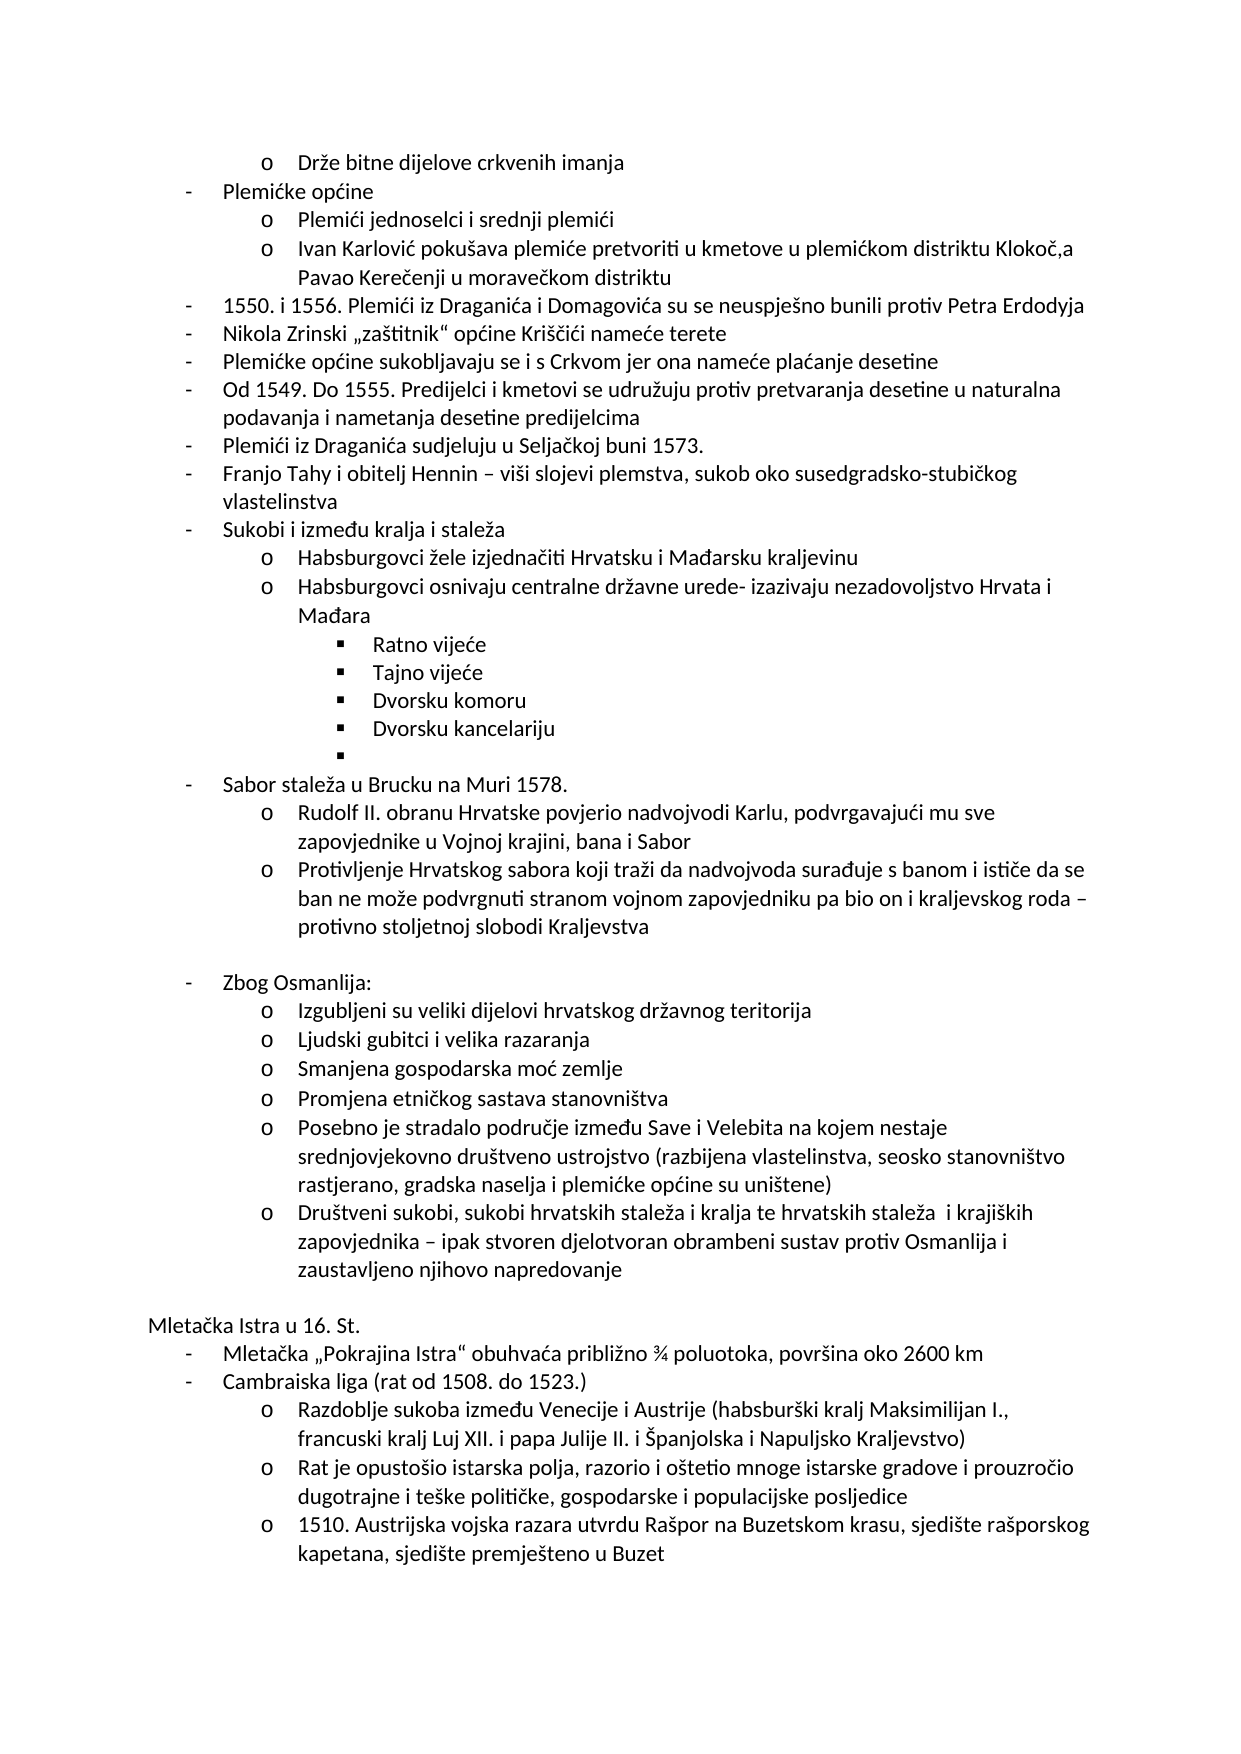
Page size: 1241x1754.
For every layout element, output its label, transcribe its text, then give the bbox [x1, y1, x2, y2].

list Posebno je stradalo područje između Save i Velebita na kojem nestaje srednjovjekovno društveno ustrojstvo (razbijena vlastelinstva, seosko stanovništvo rastjerano, gradska naselja i plemićke općine su uništene) [260, 1113, 1093, 1198]
list Sabor staleža u Brucku na Muri 1578. [185, 770, 1093, 798]
list Franjo Tahy i obitelj Hennin – viši slojevi plemstva, sukob oko susedgradsko-stubičkog vlastelinstva [185, 459, 1093, 515]
list Habsburgovci osnivaju centralne državne urede- izazivaju nezadovoljstvo Hrvata i Mađara [260, 572, 1093, 630]
list 1510. Austrijska vojska razara utvrdu Rašpor na Buzetskom krasu, sjedište rašporskog kapetana, sjedište premješteno u Buzet [260, 1510, 1093, 1567]
list Dvorsku kancelariju [335, 714, 1093, 742]
list Od 1549. Do 1555. Predijelci i kmetovi se udružuju protiv pretvaranja desetine u naturalna podavanja i nametanja desetine predijelcima [185, 375, 1093, 431]
list Sukobi i između kralja i staleža [185, 515, 1093, 543]
list Društveni sukobi, sukobi hrvatskih staleža i kralja te hrvatskih staleža i krajiških zapovjednika – ipak stvoren djelotvoran obrambeni sustav protiv Osmanlija i zaustavljeno njihovo napredovanje [260, 1198, 1093, 1283]
list Habsburgovci žele izjednačiti Hrvatsku i Mađarsku kraljevinu [260, 543, 1093, 572]
list Ljudski gubitci i velika razaranja [260, 1025, 1093, 1054]
list Rudolf II. obranu Hrvatske povjerio nadvojvodi Karlu, podvrgavajući mu sve zapovjednike u Vojnoj krajini, bana i Sabor [260, 798, 1093, 855]
list Plemićke općine sukobljavaju se i s Crkvom jer ona nameće plaćanje desetine [185, 347, 1093, 375]
list Ivan Karlović pokušava plemiće pretvoriti u kmetove u plemićkom distriktu Klokoč,a Pavao Kerečenji u moravečkom distriktu [260, 234, 1093, 291]
list Plemići jednoselci i srednji plemići [260, 205, 1093, 234]
list Promjena etničkog sastava stanovništva [260, 1084, 1093, 1113]
list Plemići iz Draganića sudjeluju u Seljačkoj buni 1573. [185, 431, 1093, 459]
list Mletačka „Pokrajina Istra“ obuhvaća približno ¾ poluotoka, površina oko 2600 km [185, 1339, 1093, 1367]
list Tajno vijeće [335, 658, 1093, 686]
list Cambraiska liga (rat od 1508. do 1523.) [185, 1367, 1093, 1395]
list Dvorsku komoru [335, 686, 1093, 714]
list Plemićke općine [185, 177, 1093, 205]
list Rat je opustošio istarska polja, razorio i oštetio mnoge istarske gradove i prouzročio dugotrajne i teške političke, gospodarske i populacijske posljedice [260, 1453, 1093, 1510]
list Smanjena gospodarska moć zemlje [260, 1054, 1093, 1084]
list Izgubljeni su veliki dijelovi hrvatskog državnog teritorija [260, 996, 1093, 1025]
text Mletačka Istra u 16. St. [148, 1311, 1093, 1339]
list Protivljenje Hrvatskog sabora koji traži da nadvojvoda surađuje s banom i ističe da se ban ne može podvrgnuti stranom vojnom zapovjedniku pa bio on i kraljevskog roda – protivno stoljetnoj slobodi Kraljevstva [260, 855, 1093, 940]
list Drže bitne dijelove crkvenih imanja [260, 148, 1093, 177]
list Nikola Zrinski „zaštitnik“ općine Kriščići nameće terete [185, 319, 1093, 347]
list Zbog Osmanlija: [185, 968, 1093, 996]
list Ratno vijeće [335, 630, 1093, 658]
list 1550. i 1556. Plemići iz Draganića i Domagovića su se neuspješno bunili protiv Petra Erdodyja [185, 291, 1093, 319]
list Razdoblje sukoba između Venecije i Austrije (habsburški kralj Maksimilijan I., francuski kralj Luj XII. i papa Julije II. i Španjolska i Napuljsko Kraljevstvo) [260, 1395, 1093, 1453]
